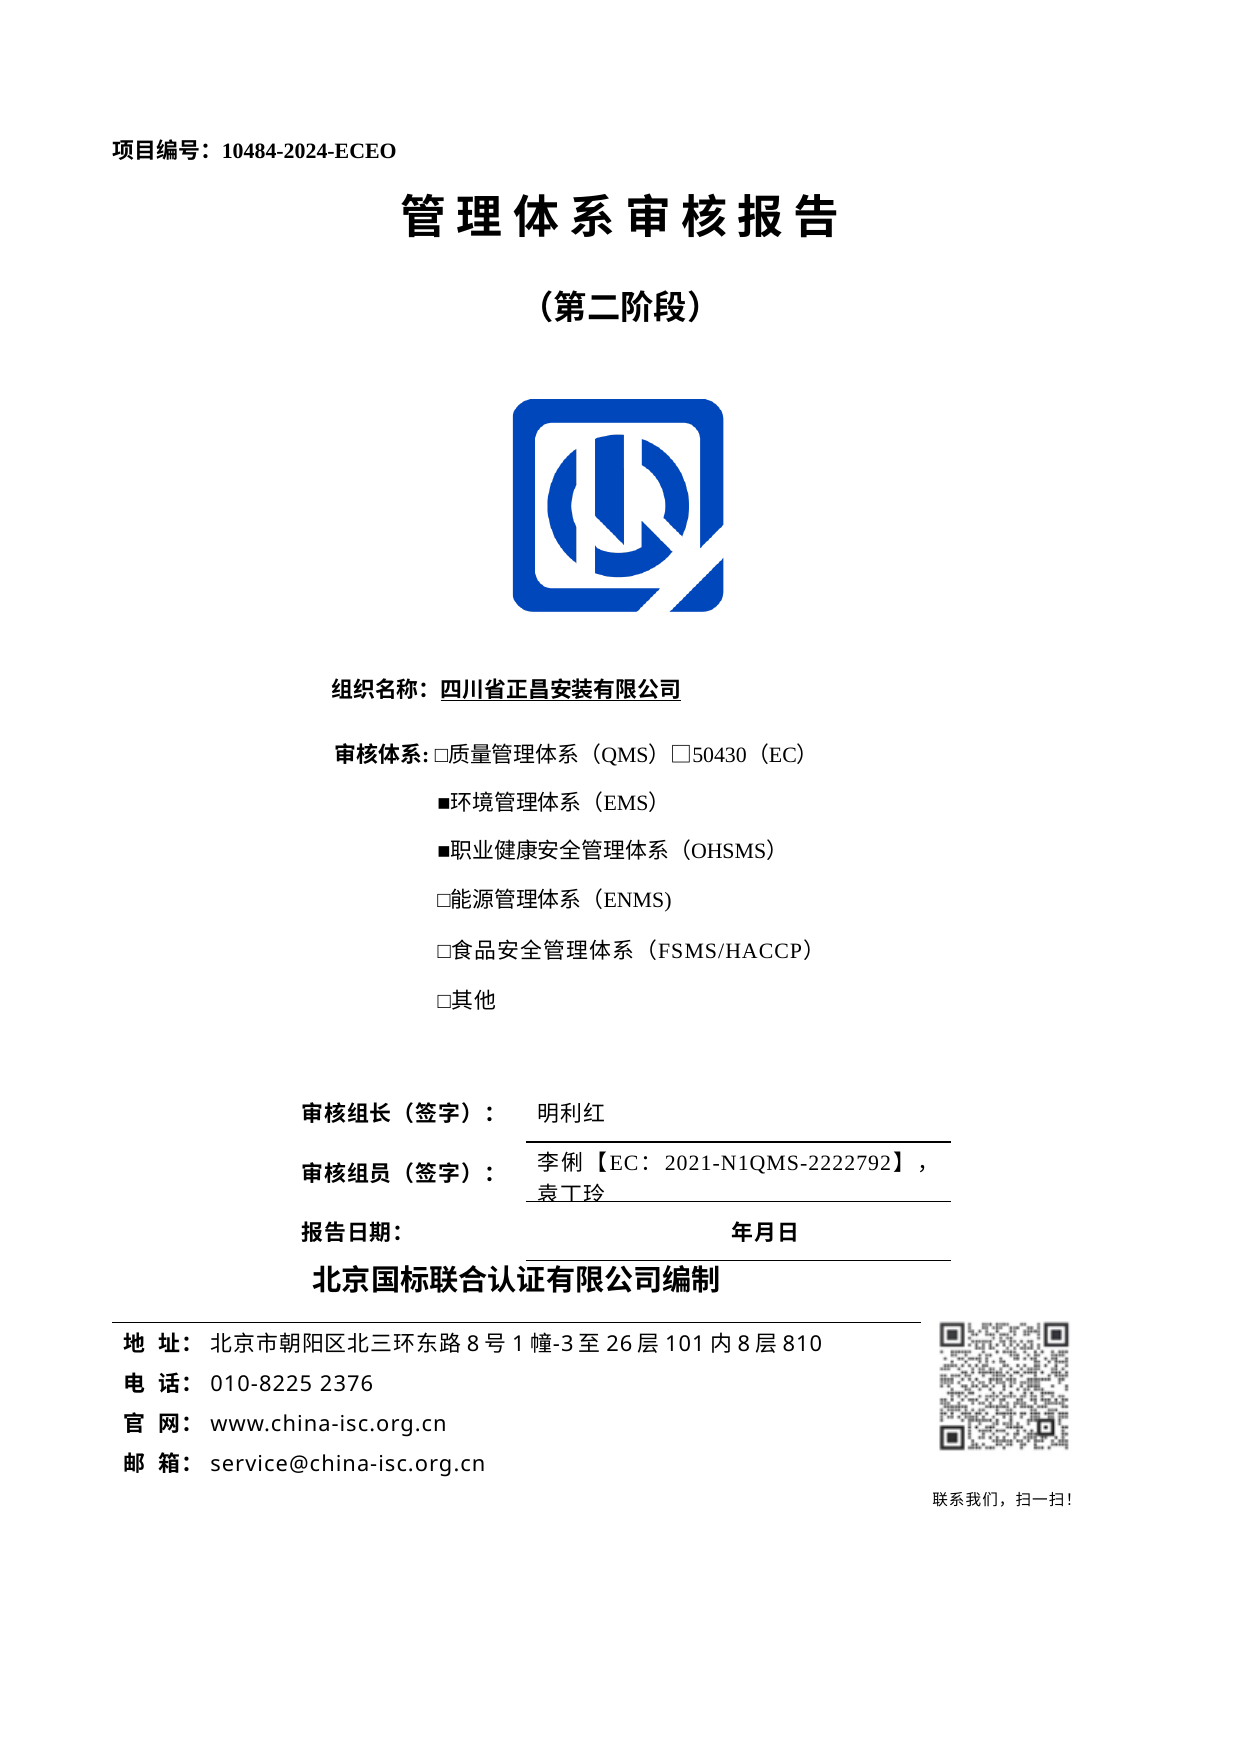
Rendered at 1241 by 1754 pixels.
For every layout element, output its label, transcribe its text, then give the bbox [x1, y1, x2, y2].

text ■职业健康安全管理体系（OHSMS） [112, 833, 1128, 865]
table_header 审核组长（签字）： [290, 1083, 526, 1141]
text （第二阶段） [112, 272, 1128, 337]
table_cell 地 址： 北京市朝阳区北三环东路8号1幢-3至26层101内8层810 电 话： 010-8225 2376 官 网： www.china-isc.org.cn 邮 箱： service@china-isc.org.cn [112, 1323, 921, 1518]
table_cell 报告日期： [290, 1201, 526, 1259]
picture [512, 399, 724, 612]
text 管理体系审核报告 [112, 165, 1128, 262]
table_cell 李俐【EC：2021-N1QMS-2222792】，袁丁玲 [526, 1143, 951, 1201]
text 审核体系: □质量管理体系（QMS）□50430（EC） [112, 736, 1128, 769]
text 组织名称：四川省正昌安装有限公司 [112, 672, 1128, 704]
text □其他 [437, 983, 1128, 1016]
table_header 明利红 [526, 1083, 951, 1141]
text ■环境管理体系（EMS） [112, 784, 1128, 817]
text 项目编号：10484-2024-ECEO [112, 132, 1128, 165]
table_cell 年月日 [526, 1202, 951, 1259]
table_header 联系我们，扫一扫！ [921, 1245, 1150, 1518]
picture [932, 1317, 1078, 1460]
table_header 北京国标联合认证有限公司编制 [112, 1245, 921, 1322]
table_cell 审核组员（签字）： [290, 1141, 526, 1201]
text □能源管理体系（ENMS) [112, 881, 1128, 914]
text □食品安全管理体系（FSMS/HACCP） [437, 932, 1128, 965]
